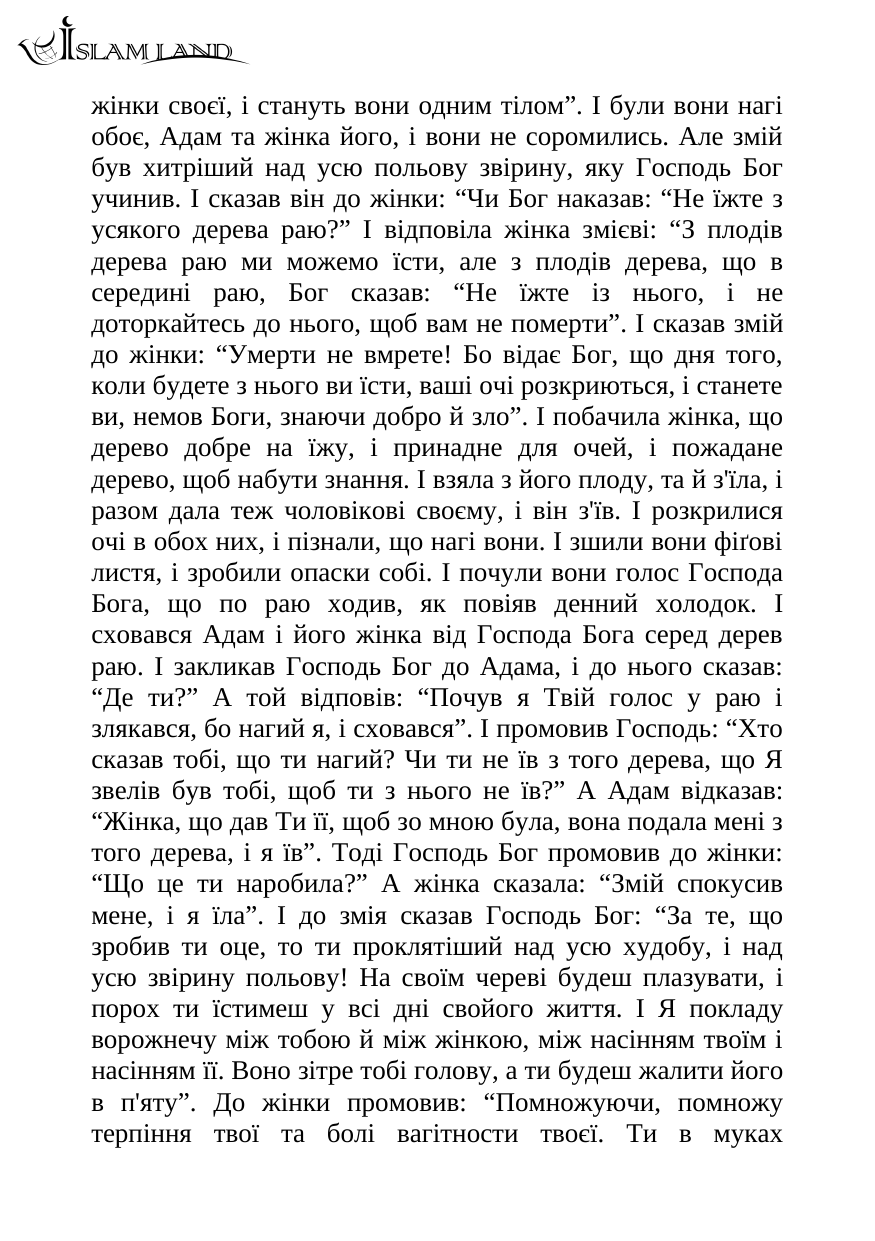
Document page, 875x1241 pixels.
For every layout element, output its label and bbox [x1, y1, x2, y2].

text [91, 89, 784, 1148]
picture [17, 16, 251, 65]
